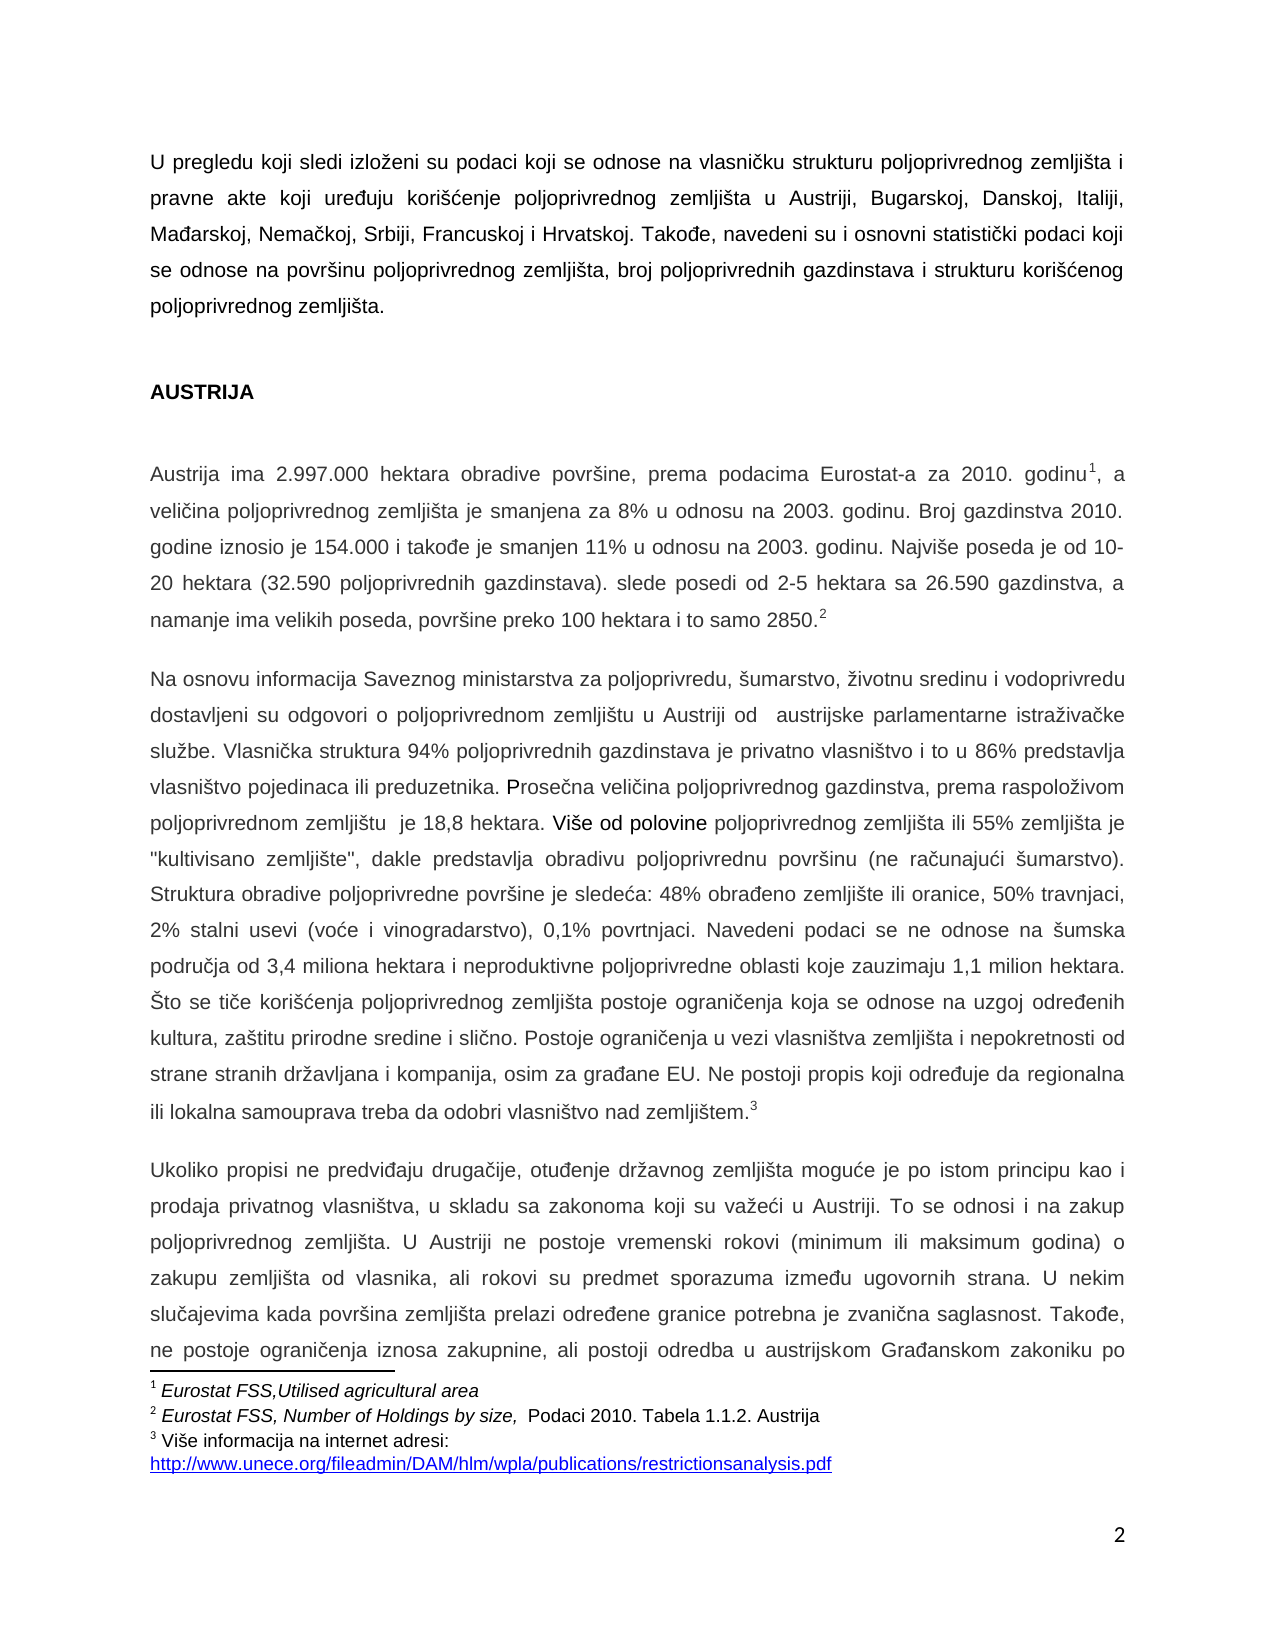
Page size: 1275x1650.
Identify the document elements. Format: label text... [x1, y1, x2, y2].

text Na osnovu informacija Saveznog ministarstva za poljoprivredu, šumarstvo, životnu sredinu i vodoprivredu dostavljeni su odgovori o poljoprivrednom zemljištu u Austriji od austrijske parlamentarne istraživačke službe. Vlasnička struktura 94% poljoprivrednih gazdinstava je privatno vlasništvo i to u 86% predstavlja vlasništvo pojedinaca ili preduzetnika. Prosečna veličina poljoprivrednog gazdinstva, prema raspoloživom poljoprivrednom zemljištu je 18,8 hektara. Više od polovine poljoprivrednog zemljišta ili 55% zemljišta je "kultivisano zemljište", dakle predstavlja obradivu poljoprivrednu površinu (ne računajući šumarstvo). Struktura obradive poljoprivredne površine je sledeća: 48% obrađeno zemljište ili oranice, 50% travnjaci, 2% stalni usevi (voće i vinogradarstvo), 0,1% povrtnjaci. Navedeni podaci se ne odnose na šumska područja od 3,4 miliona hektara i neproduktivne poljoprivredne oblasti koje zauzimaju 1,1 milion hektara. Što se tiče korišćenja poljoprivrednog zemljišta postoje ograničenja koja se odnose na uzgoj određenih kultura, zaštitu prirodne sredine i slično. Postoje ograničenja u vezi vlasništva zemljišta i nepokretnosti od strane stranih državljana i kompanija, osim za građane EU. Ne postoji propis koji određuje da regionalna ili lokalna samouprava treba da odobri vlasništvo nad zemljištem. [150, 667, 1125, 1124]
text Austrija ima 2.997.000 hektara obradive površine, prema podacima Eurostat-a za 2010. godinu, a veličina poljoprivrednog zemljišta je smanjena za 8% u odnosu na 2003. godinu. Broj gazdinstva 2010. godine iznosio je 154.000 i takođe je smanjen 11% u odnosu na 2003. godinu. Najviše poseda je od 10-20 hektara (32.590 poljoprivrednih gazdinstava). slede posedi od 2-5 hektara sa 26.590 gazdinstva, a namanje ima velikih poseda, površine preko 100 hektara i to samo 2850. [150, 460, 1125, 633]
text U pregledu koji sledi izloženi su podaci koji se odnose na vlasničku strukturu poljoprivrednog zemljišta i pravne akte koji uređuju korišćenje poljoprivrednog zemljišta u Austriji, Bugarskoj, Danskoj, Italiji, Mađarskoj, Nemačkoj, Srbiji, Francuskoj i Hrvatskoj. Takođe, navedeni su i osnovni statistički podaci koji se odnose na površinu poljoprivrednog zemljišta, broj poljoprivrednih gazdinstava i strukturu korišćenog poljoprivrednog zemljišta. [150, 150, 1125, 318]
subtitle AUSTRIJA [150, 380, 1125, 404]
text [150, 1158, 1125, 1362]
